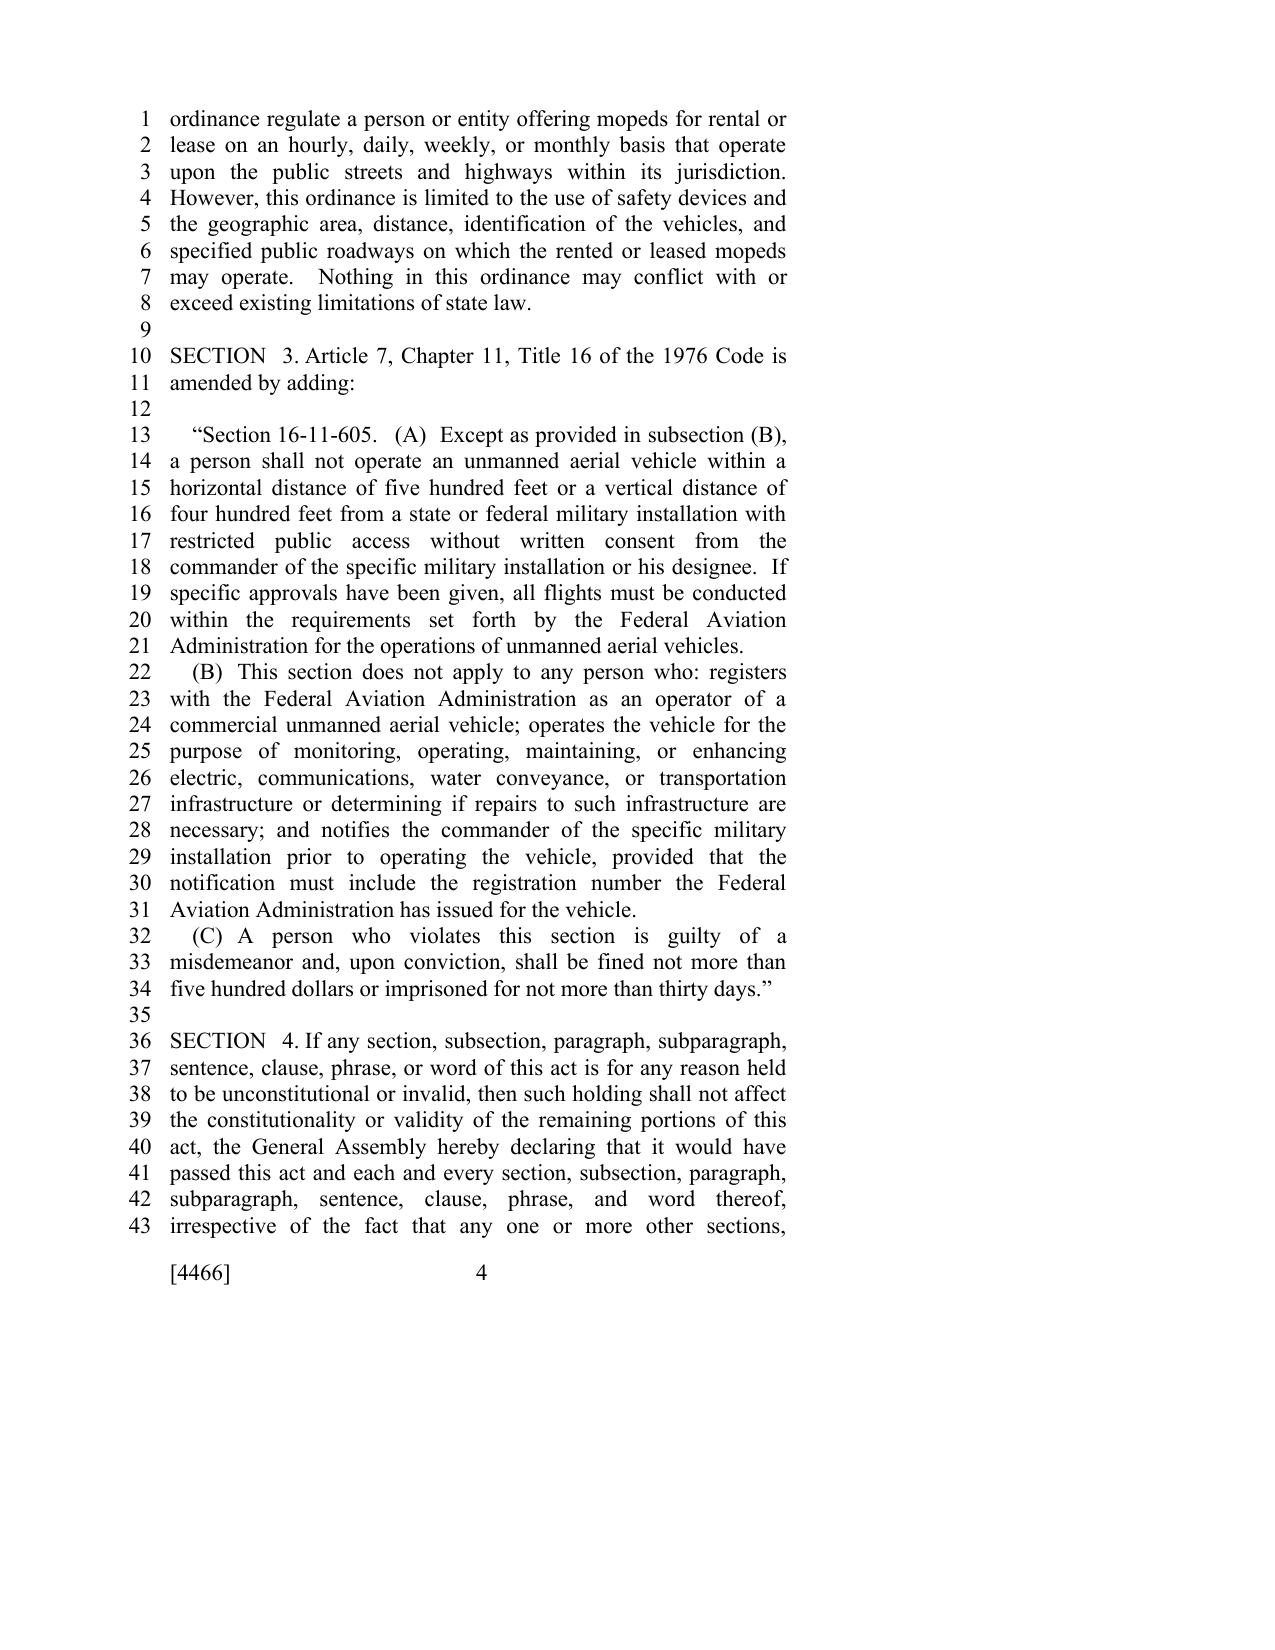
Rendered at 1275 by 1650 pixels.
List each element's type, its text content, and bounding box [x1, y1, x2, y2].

text (C) A person who violates this section is guilty of a misdemeanor and, upon conviction, shall be fined not more than five hundred dollars or imprisoned for not more than thirty days.” [169, 922, 787, 1001]
text (B) This section does not apply to any person who: registers with the Federal Aviation Administration as an operator of a commercial unmanned aerial vehicle; operates the vehicle for the purpose of monitoring, operating, maintaining, or enhancing electric, communications, water conveyance, or transportation infrastructure or determining if repairs to such infrastructure are necessary; and notifies the commander of the specific military installation prior to operating the vehicle, provided that the notification must include the registration number the Federal Aviation Administration has issued for the vehicle. [169, 658, 787, 922]
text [169, 1027, 787, 1238]
text “Section 16-11-605. (A) Except as provided in subsection (B), a person shall not operate an unmanned aerial vehicle within a horizontal distance of five hundred feet or a vertical distance of four hundred feet from a state or federal military installation with restricted public access without written consent from the commander of the specific military installation or his designee. If specific approvals have been given, all flights must be conducted within the requirements set forth by the Federal Aviation Administration for the operations of unmanned aerial vehicles. [169, 421, 787, 658]
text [169, 105, 787, 316]
text SECTION 3. Article 7, Chapter 11, Title 16 of the 1976 Code is amended by adding: [169, 342, 787, 395]
